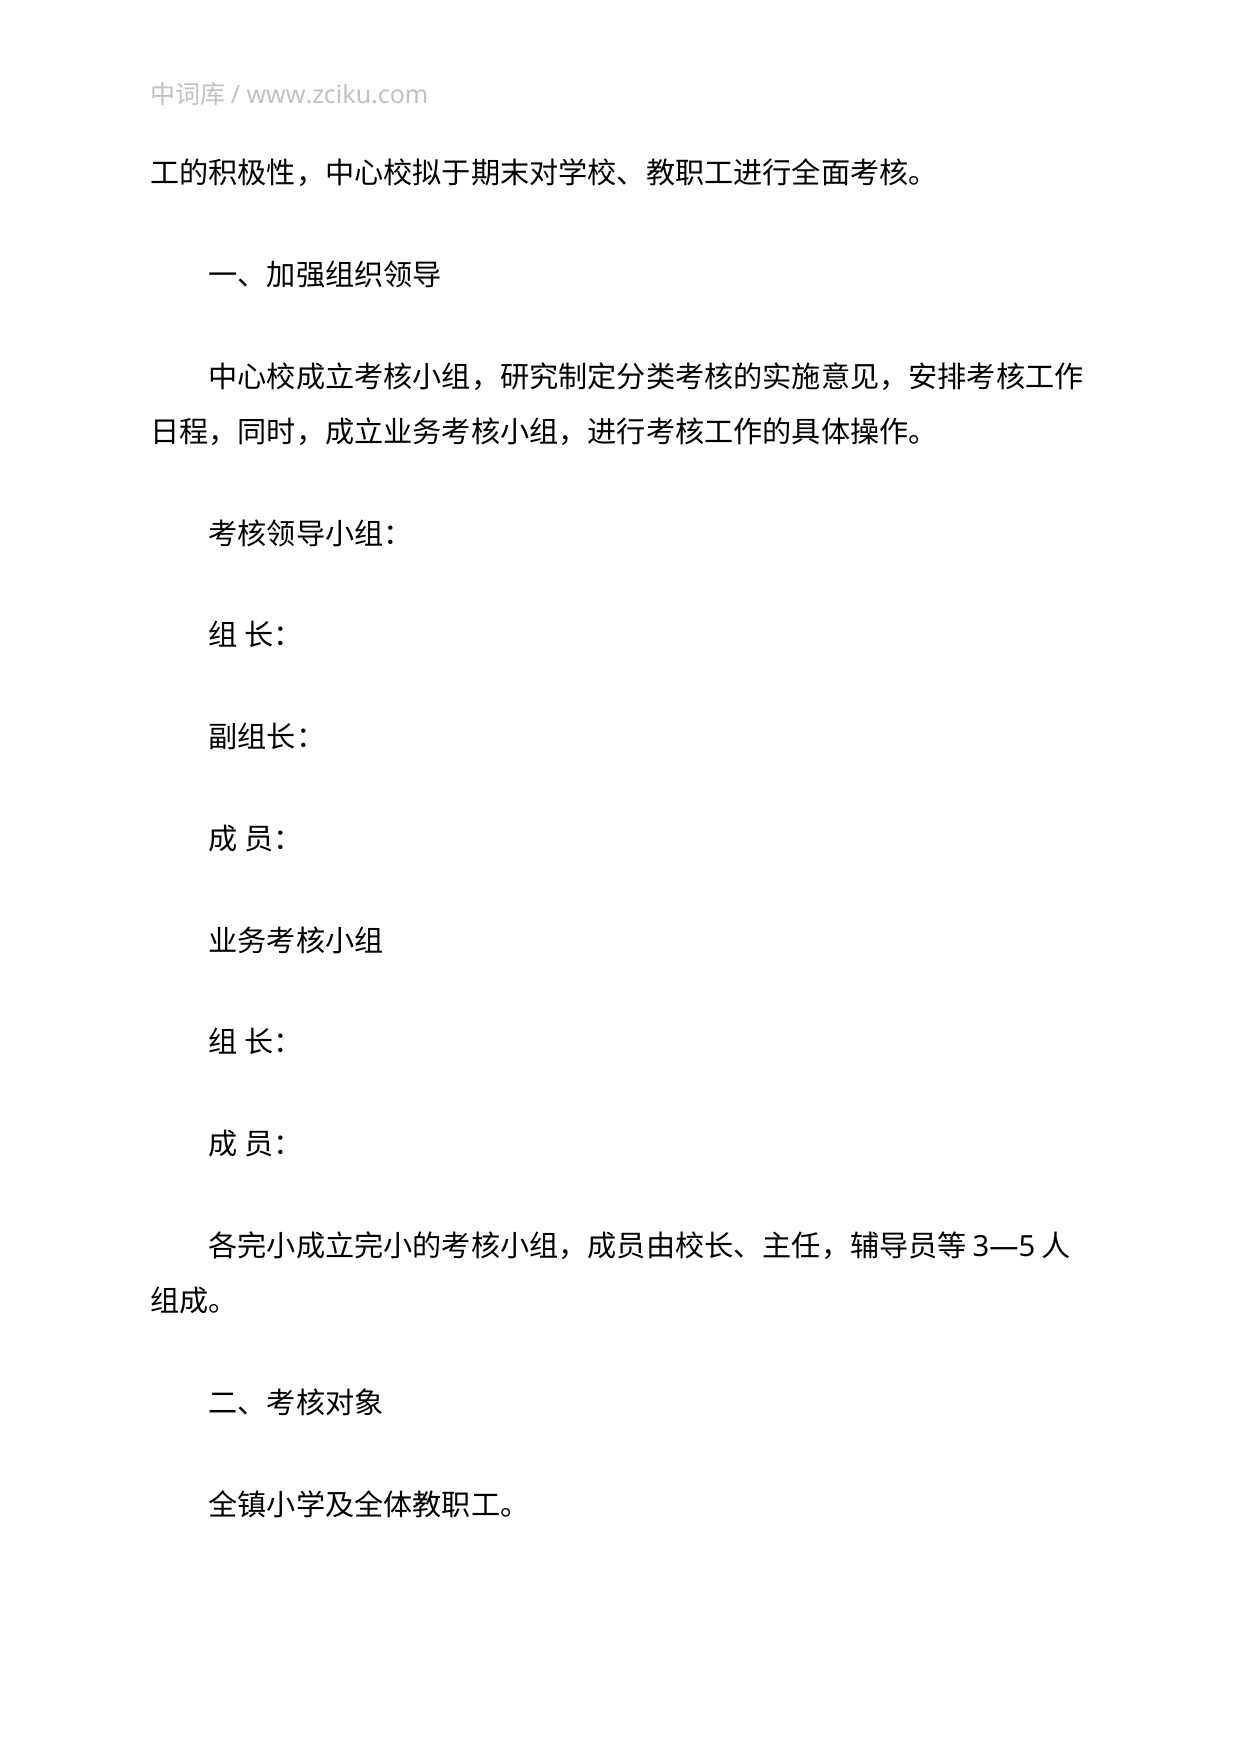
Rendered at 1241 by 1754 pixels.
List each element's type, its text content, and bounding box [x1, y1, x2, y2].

text 中心校成立考核小组，研究制定分类考核的实施意见，安排考核工作日程，同时，成立业务考核小组，进行考核工作的具体操作。 [150, 353, 1090, 451]
text 成 员： [150, 1121, 1090, 1163]
text 各完小成立完小的考核小组，成员由校长、主任，辅导员等3—5人组成。 [150, 1223, 1090, 1320]
text 业务考核小组 [150, 917, 1090, 959]
text 组 长： [150, 1019, 1090, 1061]
text 副组长： [150, 714, 1090, 756]
text 一、加强组织领导 [150, 252, 1090, 294]
text 全镇小学及全体教职工。 [150, 1481, 1090, 1523]
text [150, 150, 1090, 192]
text 组 长： [150, 612, 1090, 654]
text 二、考核对象 [150, 1379, 1090, 1422]
text 考核领导小组： [150, 510, 1090, 552]
text 成 员： [150, 816, 1090, 858]
